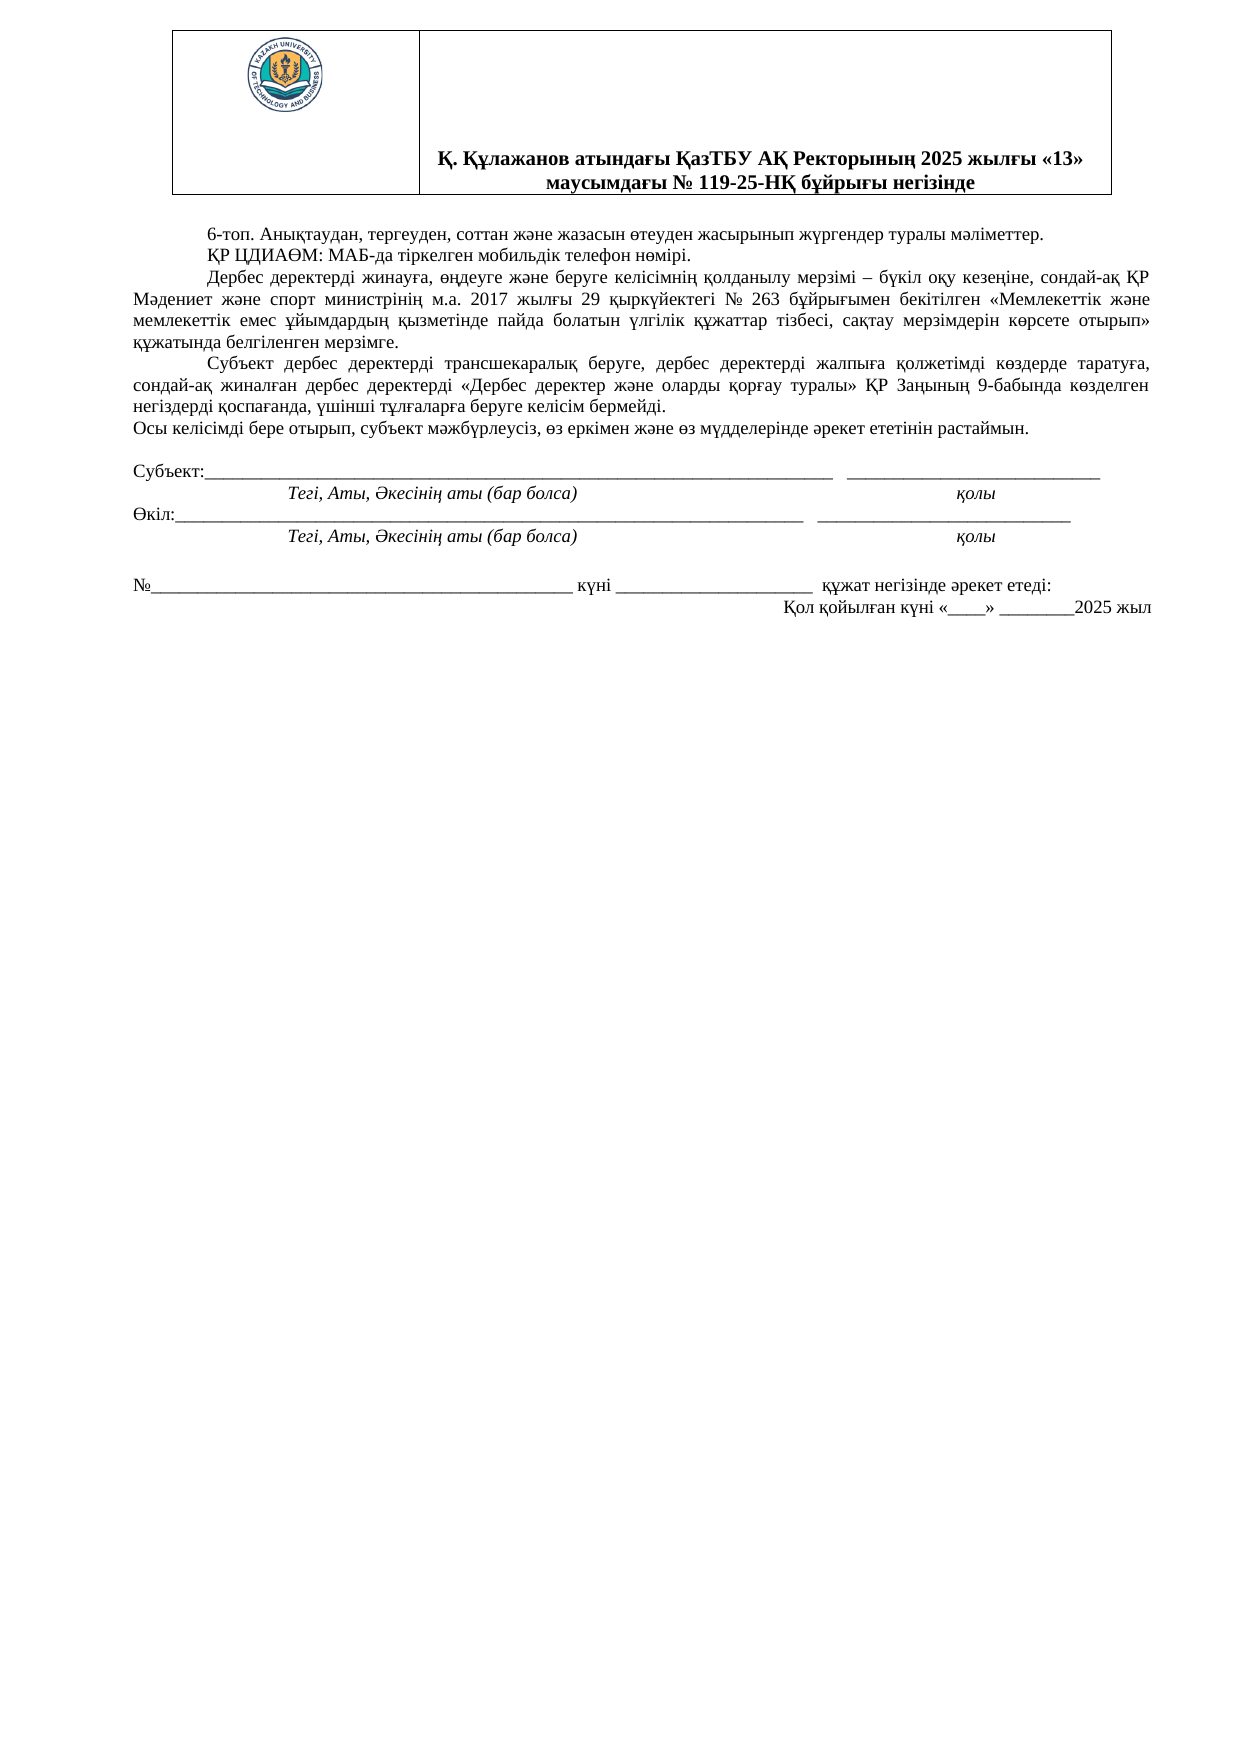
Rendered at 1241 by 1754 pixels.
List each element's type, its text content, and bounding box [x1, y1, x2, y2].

text Субъект:___________________________________________________________________ ___________________________ [133, 460, 1152, 482]
picture [247, 37, 323, 112]
text ҚР ЦДИАӨМ: МАБ-да тiркелген мобильдік телефон нөмiрi. [133, 244, 1152, 266]
text Субъект дербес деректердi трансшекаралық беруге, дербес деректердi жалпыға қолжетiмдi көздерде таратуға, сондай-ақ жиналған дербес деректердi «Дербес деректер және оларды қорғау туралы» ҚР Заңының 9-бабында көзделген негiздердi қоспағанда, үшiншi тұлғаларға беруге келiсiм бермейдi. [133, 352, 1152, 417]
text Өкiл:___________________________________________________________________ ___________________________ [133, 503, 1152, 525]
text №_____________________________________________ күні _____________________ құжат негiзiнде әрекет етедi: [133, 574, 1152, 596]
text Осы келiсiмдi бере отырып, субъект мәжбүрлеусiз, өз еркiмен және өз мүдделерiнде әрекет ететiнiн растаймын. [133, 417, 1152, 438]
text Дербес деректердi жинауға, өңдеуге және беруге келiсiмнiң қолданылу мерзiмi – бүкiл оқу кезеңiне, сондай-ақ ҚР Мәдениет және спорт министрiнiң м.а. 2017 жылғы 29 қыркүйектегi № 263 бұйрығымен бекiтiлген «Мемлекеттiк және мемлекеттiк емес ұйымдардың қызметiнде пайда болатын үлгiлiк құжаттар тiзбесi, сақтау мерзiмдерiн көрсете отырып» құжатында белгiленген мерзiмге. [133, 266, 1152, 352]
text Тегi, Аты, Әкесiнiң аты (бар болса) қолы [133, 482, 1152, 503]
text Қол қойылған күнi «____» ________2025 жыл [133, 596, 1152, 617]
text Тегi, Аты, Әкесiнiң аты (бар болса) қолы [133, 525, 1152, 546]
text 6-топ. Анықтаудан, тергеуден, соттан және жазасын өтеуден жасырынып жүргендер туралы мәлiметтер. [133, 223, 1152, 244]
